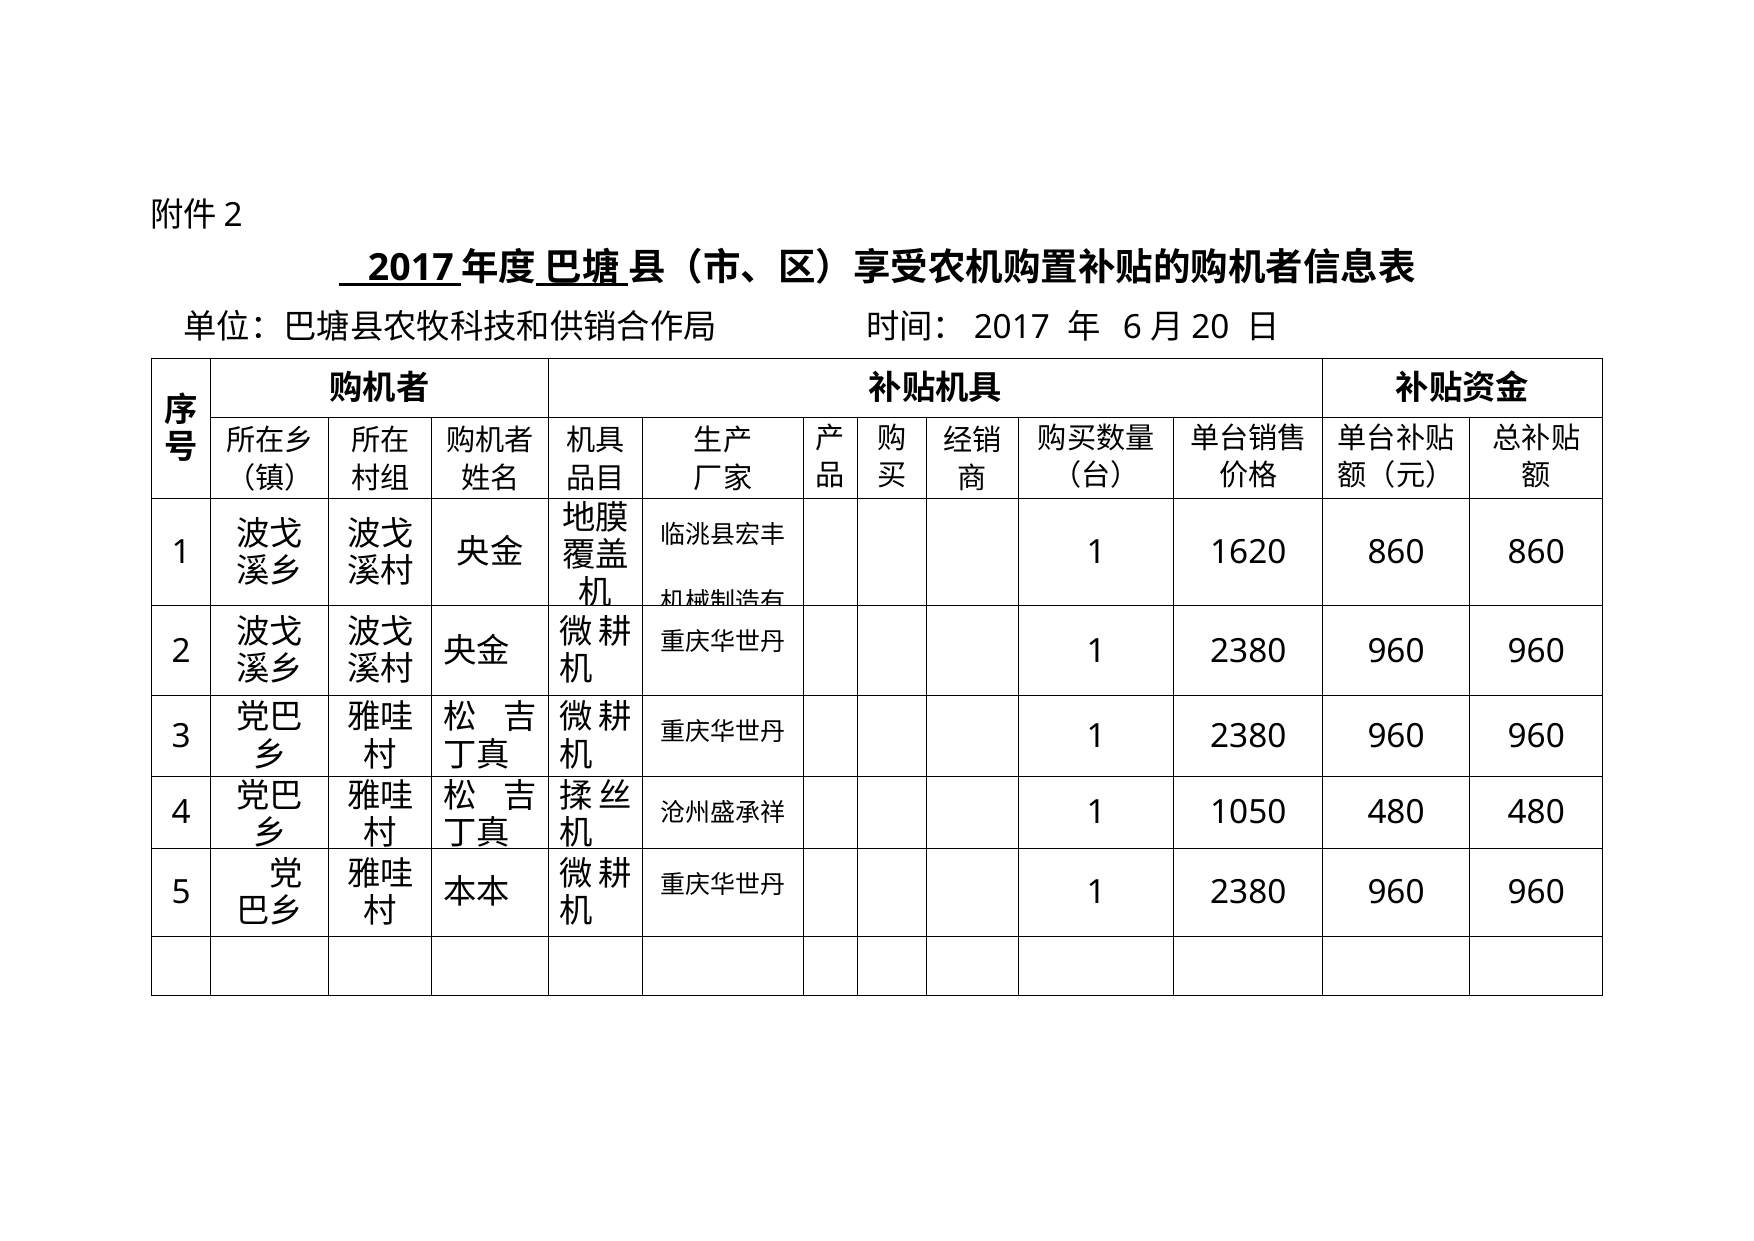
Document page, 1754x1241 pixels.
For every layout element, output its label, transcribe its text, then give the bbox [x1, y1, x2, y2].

table_cell 960 [1470, 606, 1602, 695]
table_cell [858, 696, 926, 776]
table_cell 沧州盛承祥机械制造有限公司 [643, 777, 803, 848]
table_cell 所在乡 （镇） [211, 418, 328, 498]
table_cell 480 [1323, 777, 1469, 848]
table_cell 1 [1019, 696, 1173, 776]
table_cell 波戈溪乡 [211, 499, 328, 605]
table_cell 1 [1019, 606, 1173, 695]
table_cell 960 [1470, 849, 1602, 936]
table_cell 960 [1323, 606, 1469, 695]
table_cell [858, 606, 926, 695]
table_cell 微耕机 [549, 606, 642, 695]
table_cell 重庆华世丹机械制造有限公司 [643, 606, 803, 695]
table_cell 960 [1323, 696, 1469, 776]
table_cell [152, 937, 210, 995]
table_cell 地膜覆盖机 [549, 499, 642, 605]
table_cell [927, 499, 1018, 605]
table_cell [804, 696, 857, 776]
table_cell 机具 品目 [549, 418, 642, 498]
table_cell 微耕机 [549, 696, 642, 776]
table_cell 1050 [1174, 777, 1322, 848]
table_cell 960 [1323, 849, 1469, 936]
table_header 补贴机具 [549, 359, 1322, 417]
table_cell 经销商 [927, 418, 1018, 498]
table_cell 重庆华世丹机械制造有限公司 [643, 849, 803, 936]
table_cell 购机者 姓名 [432, 418, 548, 498]
table_cell 波戈溪村 [329, 606, 431, 695]
table_cell 党巴乡 [211, 777, 328, 848]
table_cell 1 [1019, 499, 1173, 605]
table_cell 860 [1470, 499, 1602, 605]
table_cell 1 [1019, 849, 1173, 936]
table_cell 单台补贴额（元） （元） [1323, 418, 1469, 498]
text 2017年度 巴塘 县（市、区）享受农机购置补贴的购机者信息表 [150, 237, 1604, 291]
table_cell [549, 937, 642, 995]
table_cell [643, 937, 803, 995]
table_header 序号 [152, 359, 210, 498]
table_cell 860 [1323, 499, 1469, 605]
table_cell 总补贴额（元） （元） [1470, 418, 1602, 498]
table_cell 党巴乡 [211, 696, 328, 776]
table_cell 1620 [1174, 499, 1322, 605]
table_cell [804, 849, 857, 936]
table_cell 本本 [432, 849, 548, 936]
table_cell [804, 937, 857, 995]
table_cell 1 [152, 499, 210, 605]
table_cell [927, 937, 1018, 995]
table_cell 2380 [1174, 696, 1322, 776]
table_cell [927, 777, 1018, 848]
table_cell 雅哇村 [329, 849, 431, 936]
table_cell [927, 606, 1018, 695]
table_cell [804, 606, 857, 695]
table_cell 2 [152, 606, 210, 695]
table_cell 3 [152, 696, 210, 776]
table_cell 央金 [432, 499, 548, 605]
table_cell 购买 机型 [858, 418, 926, 498]
text 单位：巴塘县农牧科技和供销合作局 时间： 2017 年 6 月 20 日 [150, 291, 1604, 357]
table_header 补贴资金 [1323, 359, 1602, 417]
table_cell [1174, 937, 1322, 995]
table_cell 购买数量（台） （台） [1019, 418, 1173, 498]
table_cell 5 [152, 849, 210, 936]
table_cell 产品 名称 [804, 418, 857, 498]
table_cell [329, 937, 431, 995]
table_cell [858, 937, 926, 995]
table_cell 波戈溪村 [329, 499, 431, 605]
table_cell 党巴乡 [211, 849, 328, 936]
table_cell 微耕机 [549, 849, 642, 936]
table_cell 央金 [432, 606, 548, 695]
table_cell [1019, 937, 1173, 995]
table_cell 松吉丁真 [432, 696, 548, 776]
table_cell [1470, 937, 1602, 995]
table_cell 雅哇村 [329, 777, 431, 848]
table_cell [804, 777, 857, 848]
table_cell 生产 厂家 [643, 418, 803, 498]
table_cell [858, 777, 926, 848]
table_cell 重庆华世丹机械制造有限公司 [643, 696, 803, 776]
text 附件2 [150, 188, 1604, 237]
table_cell 2380 [1174, 606, 1322, 695]
table_cell [927, 696, 1018, 776]
table_cell [432, 937, 548, 995]
table_cell 单台销售价格（元） （元） [1174, 418, 1322, 498]
table_cell 4 [152, 777, 210, 848]
table_cell [858, 499, 926, 605]
table_cell 波戈溪乡 [211, 606, 328, 695]
table_cell [804, 499, 857, 605]
table_cell [1323, 937, 1469, 995]
table_header 购机者 [211, 359, 548, 417]
table_cell 960 [1470, 696, 1602, 776]
table_cell 480 [1470, 777, 1602, 848]
table_cell 临洮县宏丰机械制造有限公司 [643, 499, 803, 605]
table_cell 揉丝机 [549, 777, 642, 848]
table_cell 1 [1019, 777, 1173, 848]
table_cell 2380 [1174, 849, 1322, 936]
table_cell 松吉丁真 [432, 777, 548, 848]
table_cell 雅哇村 [329, 696, 431, 776]
table_cell [927, 849, 1018, 936]
table_cell 所在 村组 [329, 418, 431, 498]
table_cell [858, 849, 926, 936]
table_cell [211, 937, 328, 995]
